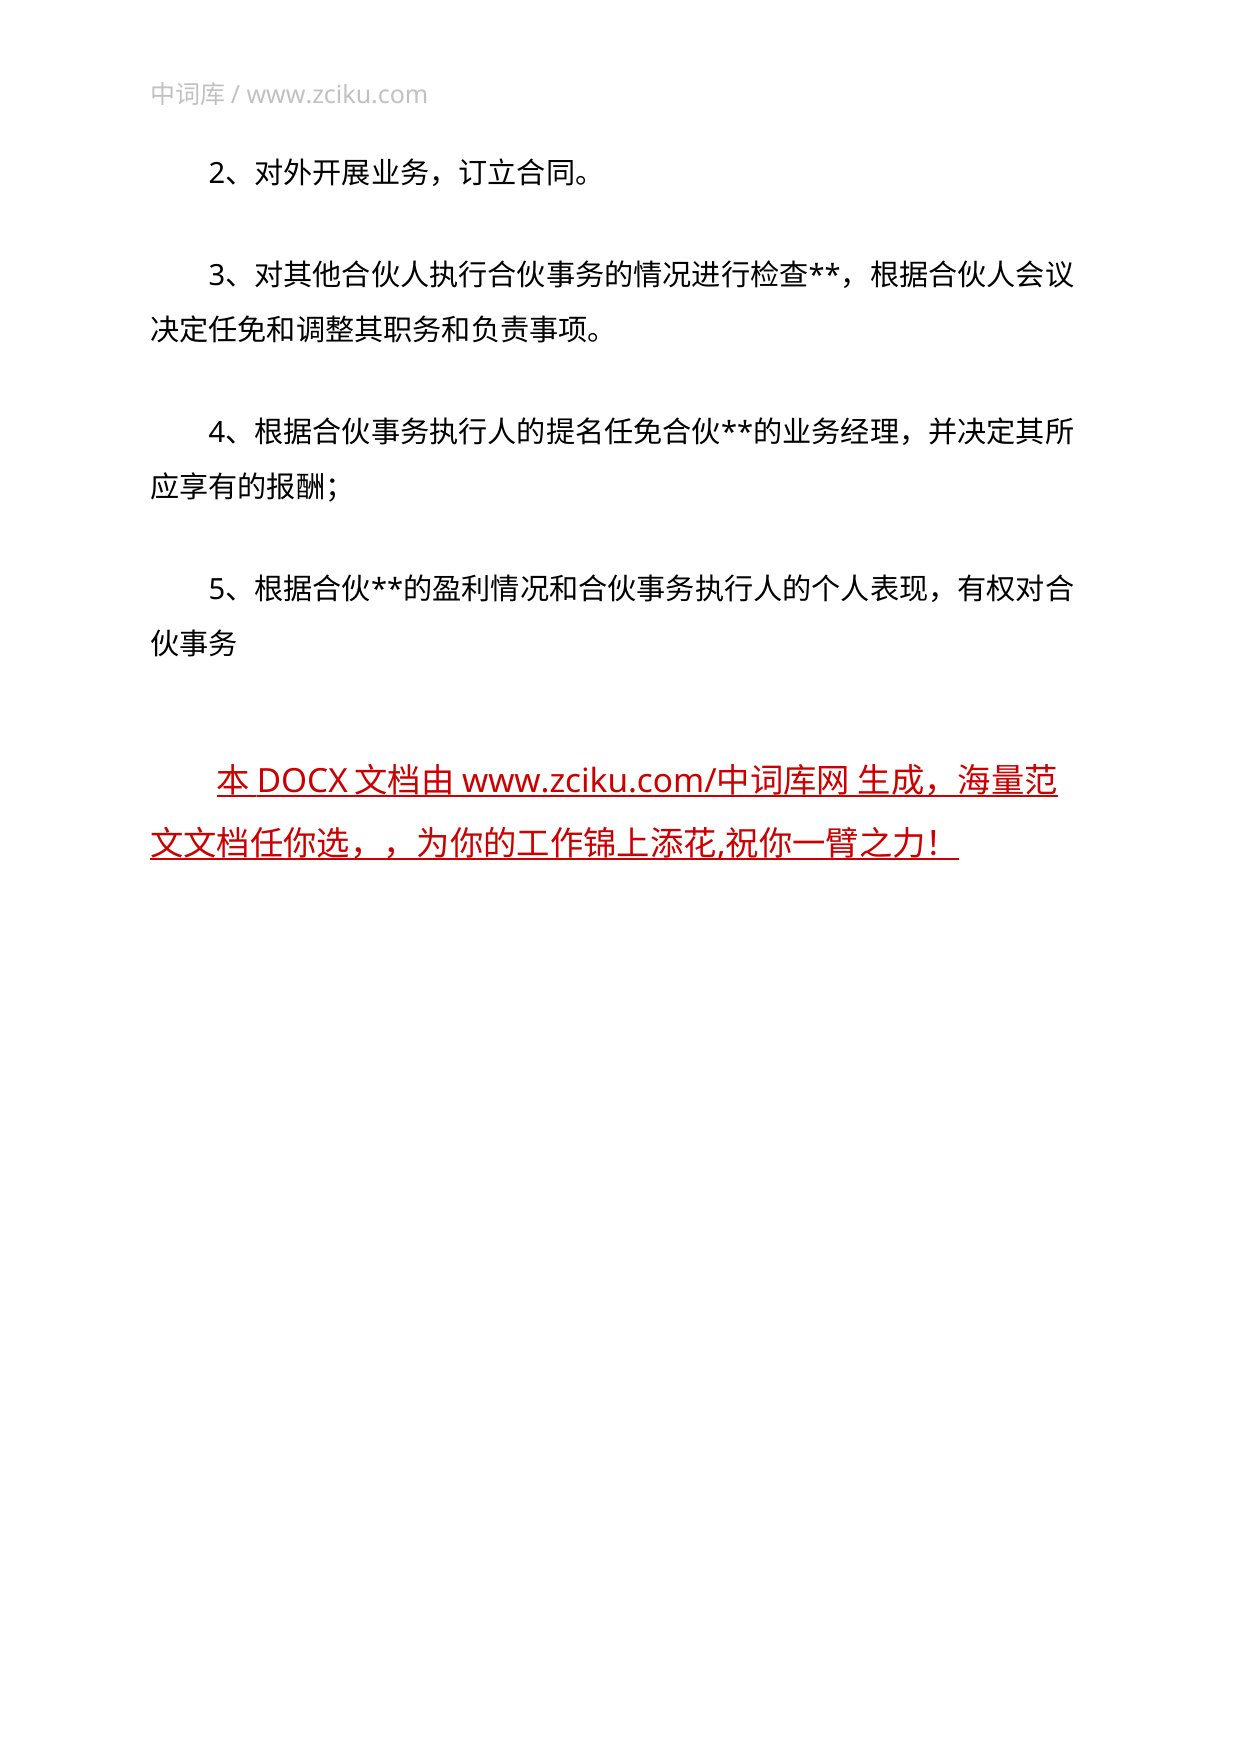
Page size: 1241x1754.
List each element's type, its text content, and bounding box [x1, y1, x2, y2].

text 4、根据合伙事务执行人的提名任免合伙**的业务经理，并决定其所应享有的报酬； [150, 409, 1090, 506]
text 3、对其他合伙人执行合伙事务的情况进行检查**，根据合伙人会议决定任免和调整其职务和负责事项。 [150, 252, 1090, 349]
text 5、根据合伙**的盈利情况和合伙事务执行人的个人表现，有权对合伙事务 [150, 566, 1090, 663]
text 本DOCX文档由 www.zciku.com/中词库网 生成，海量范文文档任你选，，为你的工作锦上添花,祝你一臂之力！ [150, 753, 1090, 865]
text 2、对外开展业务，订立合同。 [150, 150, 1090, 192]
